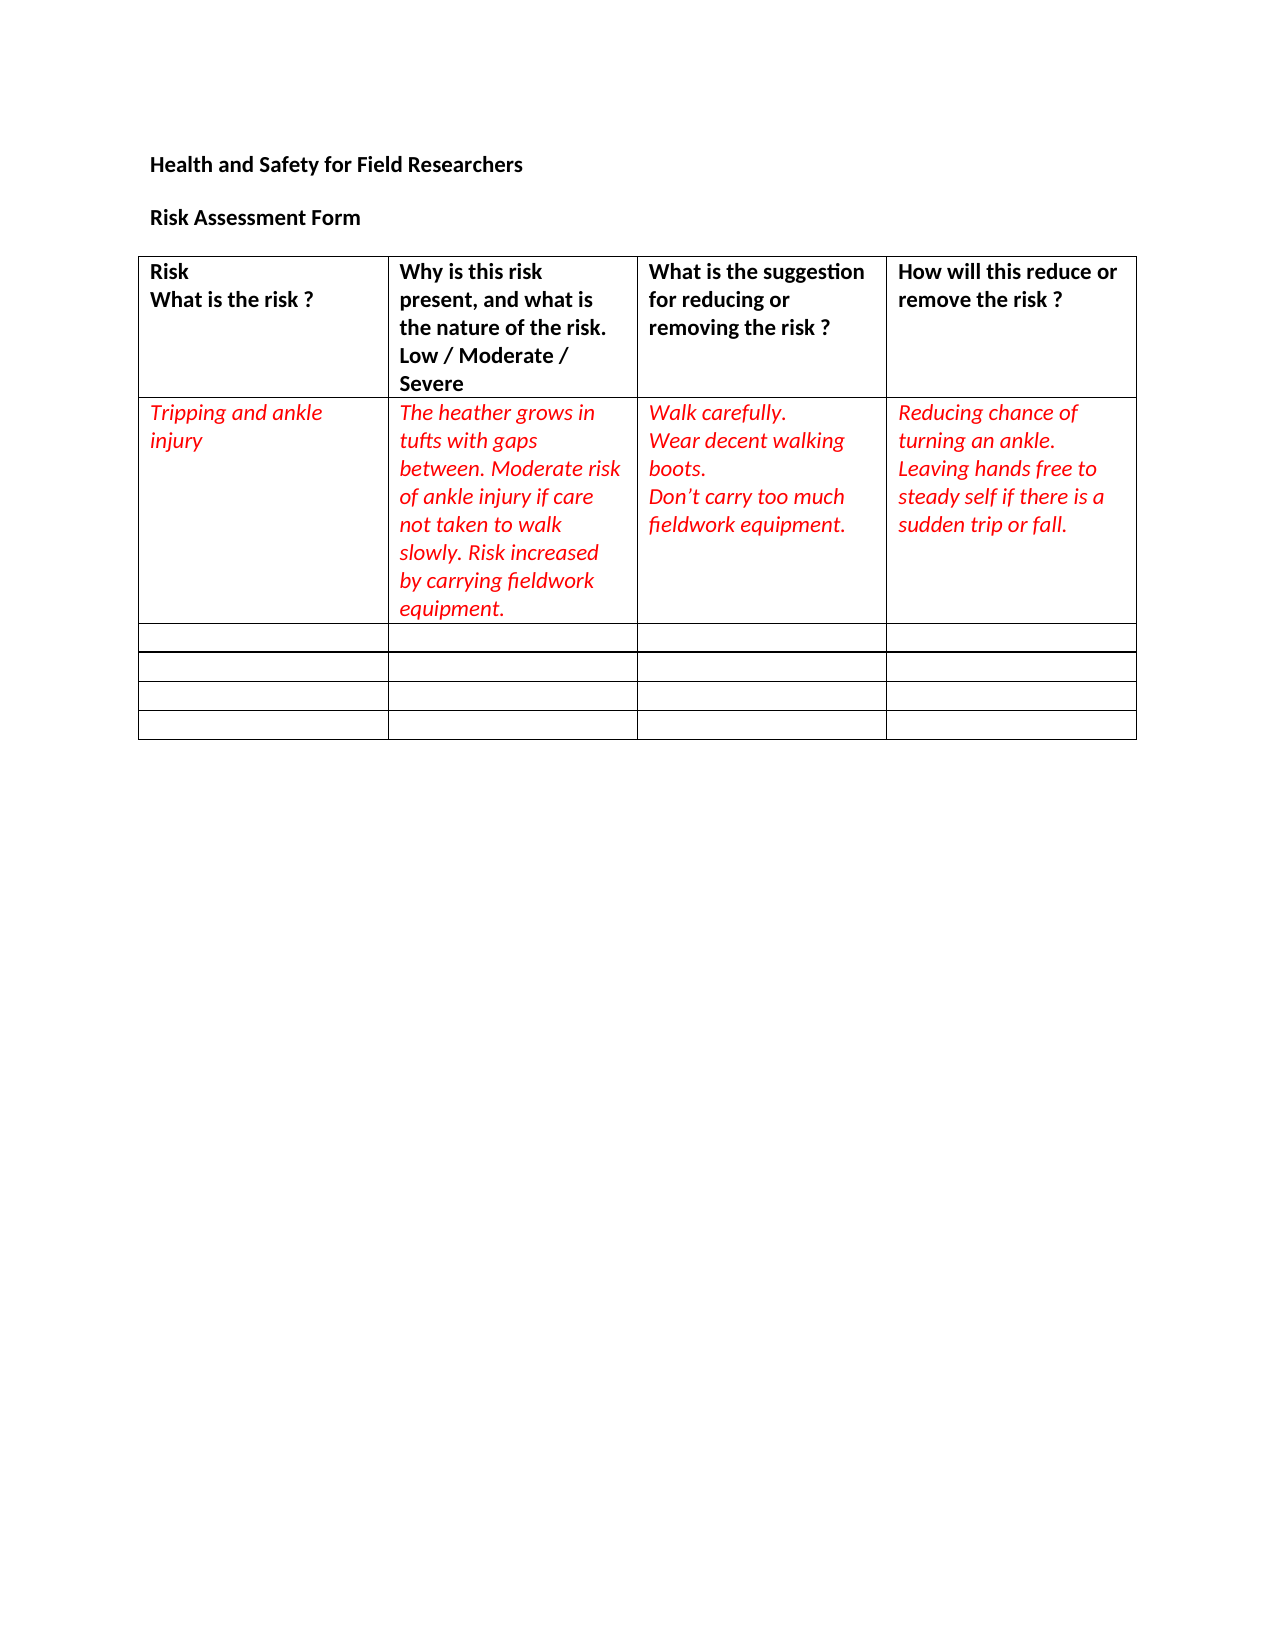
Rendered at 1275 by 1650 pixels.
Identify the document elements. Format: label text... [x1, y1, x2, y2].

table_cell [887, 624, 1136, 651]
table_cell Reducing chance of turning an ankle. Leaving hands free to steady self if there is a sudden trip or fall. [887, 398, 1136, 622]
table_header How will this reduce or remove the risk ? [887, 257, 1136, 397]
table_cell [389, 653, 637, 681]
table_cell [887, 711, 1136, 739]
table_cell [139, 682, 388, 709]
text Health and Safety for Field Researchers [150, 150, 1125, 178]
table_cell [139, 624, 388, 651]
table_header What is the suggestion for reducing or removing the risk ? [638, 257, 886, 397]
table_cell [139, 653, 388, 681]
table_cell [887, 653, 1136, 681]
table_cell [638, 653, 886, 681]
table_cell [389, 711, 637, 739]
table_cell [638, 624, 886, 651]
table_cell [638, 711, 886, 739]
table_cell [638, 682, 886, 709]
text Risk Assessment Form [150, 203, 1125, 231]
table_cell The heather grows in tufts with gaps between. Moderate risk of ankle injury if care not taken to walk slowly. Risk increased by carrying fieldwork equipment. [389, 398, 637, 622]
table_header Risk What is the risk ? [139, 257, 388, 397]
table_cell [887, 682, 1136, 709]
table_cell Walk carefully. Wear decent walking boots. Don’t carry too much fieldwork equipment. [638, 398, 886, 622]
table_cell [389, 682, 637, 709]
table_header Why is this risk present, and what is the nature of the risk. Low / Moderate / Severe [389, 257, 637, 397]
table_cell Tripping and ankle injury [139, 398, 388, 622]
table_cell [139, 711, 388, 739]
table_cell [389, 624, 637, 651]
